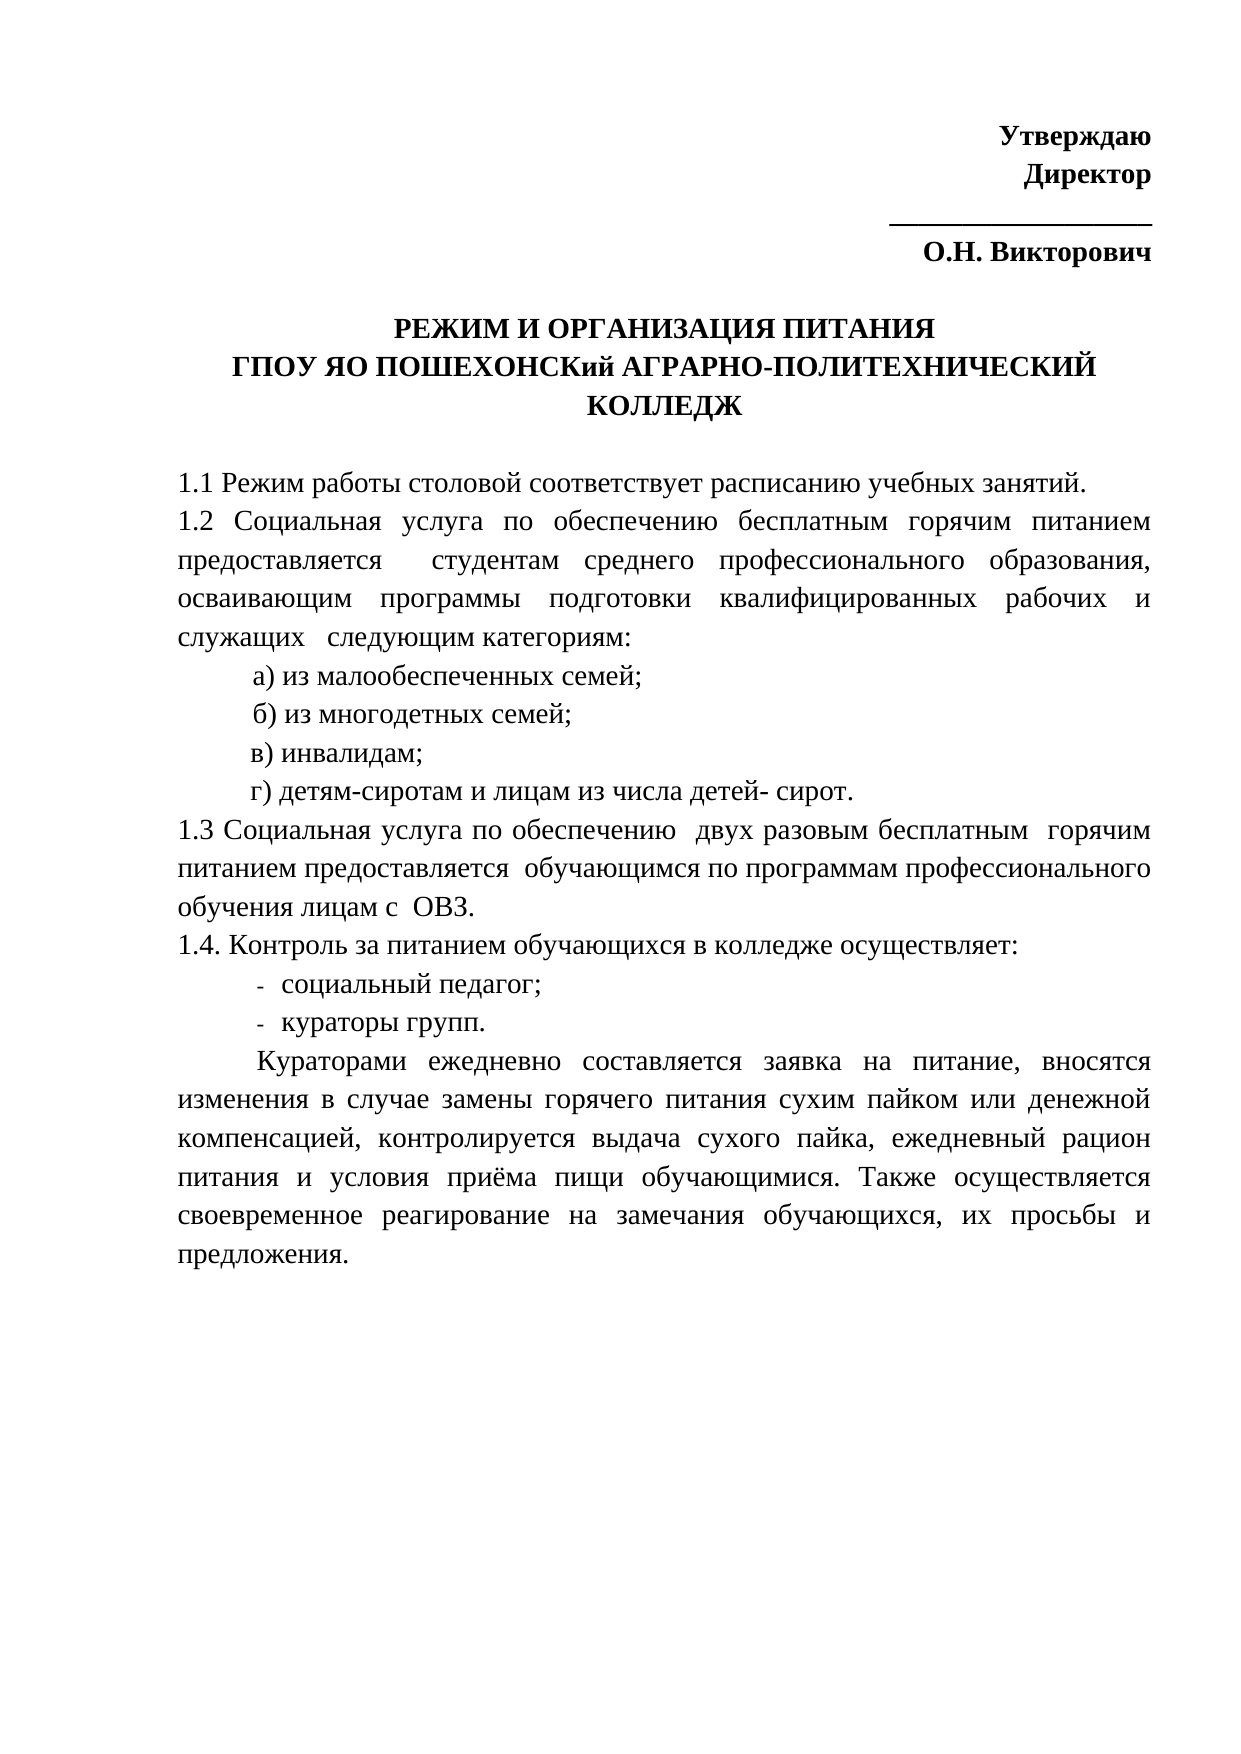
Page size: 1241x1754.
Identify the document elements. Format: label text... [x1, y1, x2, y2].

text 1.3 Социальная услуга по обеспечению двух разовым бесплатным горячим питанием предоставляется обучающимся по программам профессионального обучения лицам с ОВЗ. [177, 812, 1152, 922]
text в) инвалидам; [177, 735, 1152, 768]
list б) из многодетных семей; [252, 696, 1152, 730]
text __________________ [177, 195, 1152, 229]
text Директор [177, 157, 1152, 190]
list а) из малообеспеченных семей; [252, 658, 1152, 691]
text О.Н. Викторович [177, 234, 1152, 267]
text 1.2 Социальная услуга по обеспечению бесплатным горячим питанием предоставляется студентам среднего профессионального образования, осваивающим программы подготовки квалифицированных рабочих и служащих следующим категориям: [177, 503, 1152, 653]
text ГПОУ ЯО ПОШЕХОНСКий АГРАРНО-ПОЛИТЕХНИЧЕСКИЙ КОЛЛЕДЖ [177, 349, 1152, 421]
text РЕЖИМ И ОРГАНИЗАЦИЯ ПИТАНИЯ [177, 311, 1152, 344]
text г) детям-сиротам и лицам из числа детей- сирот. [177, 773, 1152, 807]
text Утверждаю [177, 118, 1152, 152]
text 1.1 Режим работы столовой соответствует расписанию учебных занятий. [177, 465, 1152, 498]
text Кураторами ежедневно составляется заявка на питание, вносятся изменения в случае замены горячего питания сухим пайком или денежной компенсацией, контролируется выдача сухого пайка, ежедневный рацион питания и условия приёма пищи обучающимися. Также осуществляется своевременное реагирование на замечания обучающихся, их просьбы и предложения. [177, 1043, 1152, 1269]
list социальный педагог; [177, 966, 1152, 999]
text 1.4. Контроль за питанием обучающихся в колледже осуществляет: [177, 927, 1152, 961]
list кураторы групп. [177, 1004, 1152, 1038]
